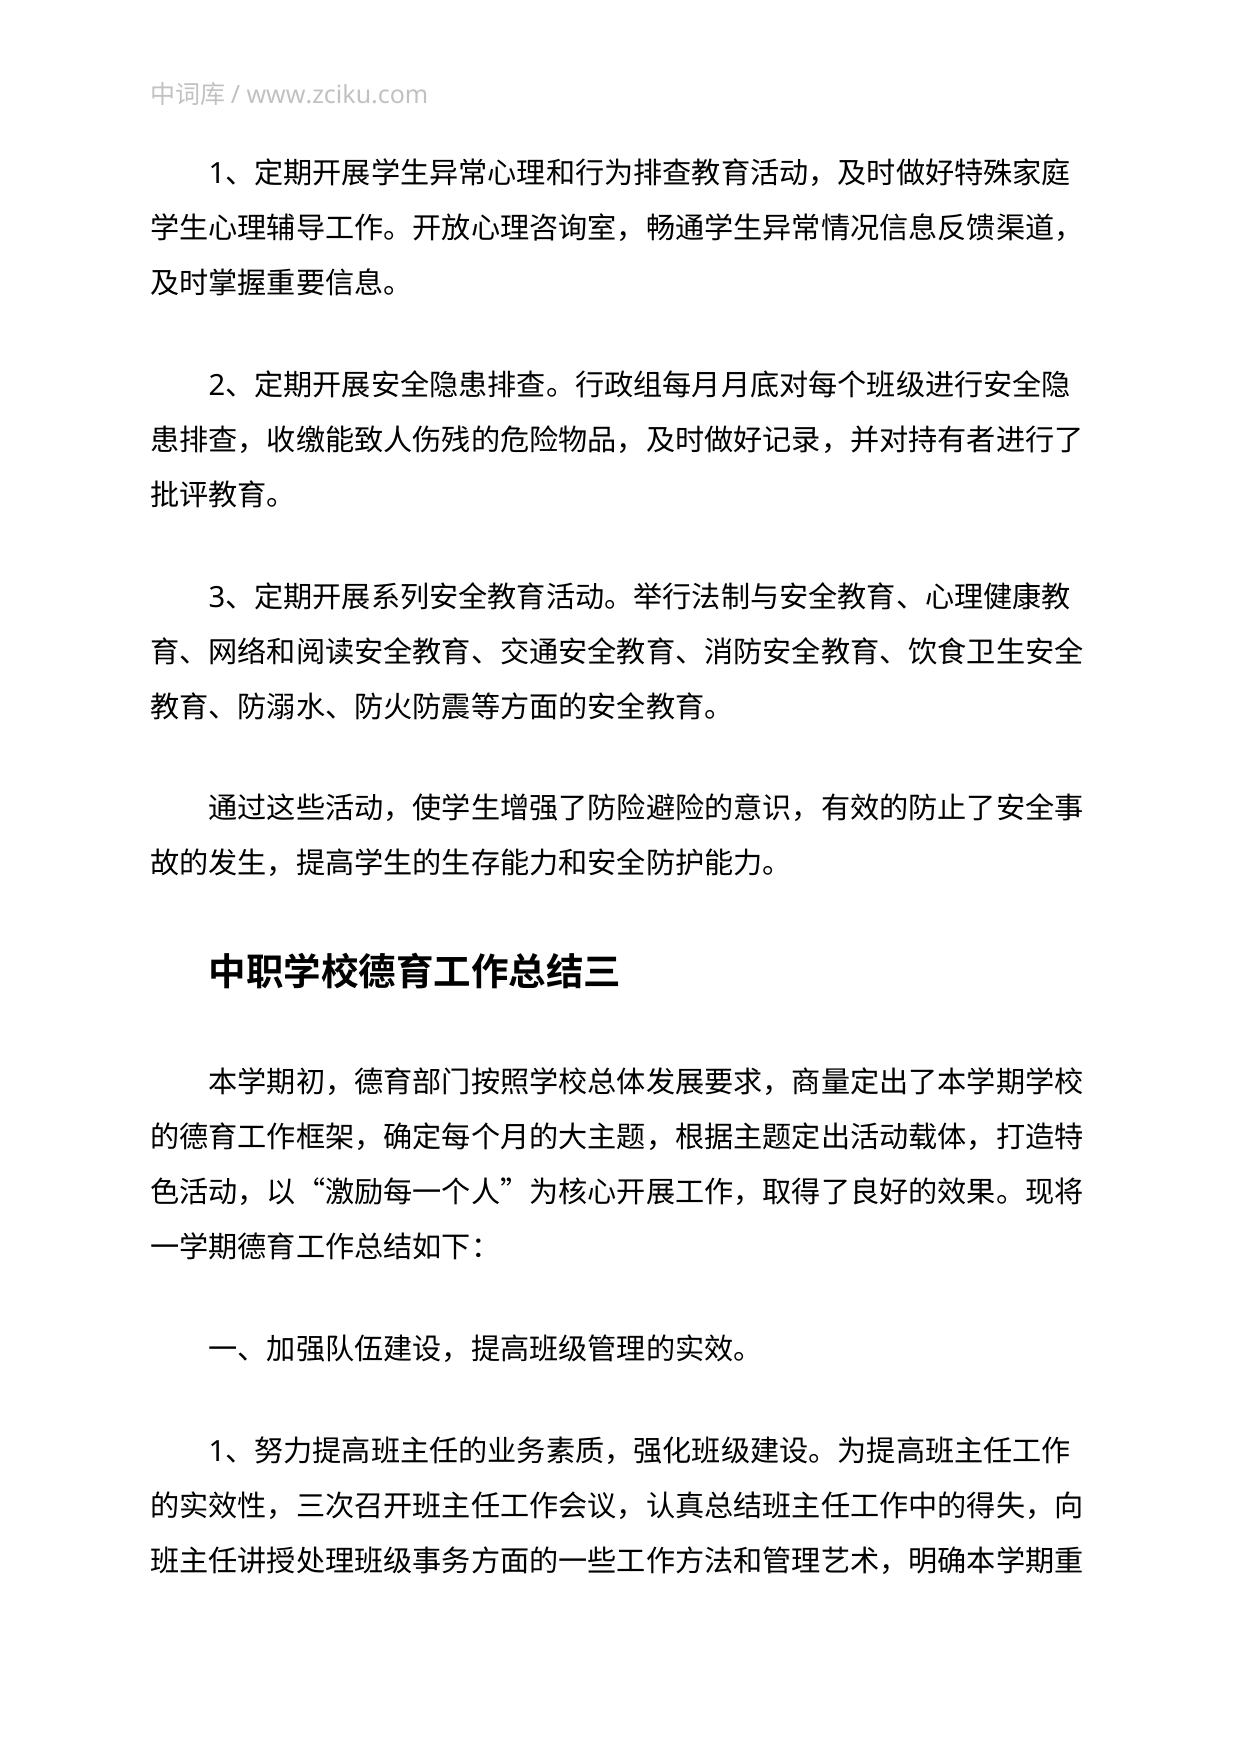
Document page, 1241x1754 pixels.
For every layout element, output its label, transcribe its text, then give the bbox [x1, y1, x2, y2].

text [150, 1427, 1090, 1579]
text 中职学校德育工作总结三 [150, 942, 1090, 996]
text 一、加强队伍建设，提高班级管理的实效。 [150, 1326, 1090, 1368]
text 通过这些活动，使学生增强了防险避险的意识，有效的防止了安全事故的发生，提高学生的生存能力和安全防护能力。 [150, 785, 1090, 882]
text 本学期初，德育部门按照学校总体发展要求，商量定出了本学期学校的德育工作框架，确定每个月的大主题，根据主题定出活动载体，打造特色活动，以“激励每一个人”为核心开展工作，取得了良好的效果。现将一学期德育工作总结如下： [150, 1059, 1090, 1266]
text 3、定期开展系列安全教育活动。举行法制与安全教育、心理健康教育、网络和阅读安全教育、交通安全教育、消防安全教育、饮食卫生安全教育、防溺水、防火防震等方面的安全教育。 [150, 573, 1090, 726]
text 1、定期开展学生异常心理和行为排查教育活动，及时做好特殊家庭学生心理辅导工作。开放心理咨询室，畅通学生异常情况信息反馈渠道，及时掌握重要信息。 [150, 150, 1090, 302]
text 2、定期开展安全隐患排查。行政组每月月底对每个班级进行安全隐患排查，收缴能致人伤残的危险物品，及时做好记录，并对持有者进行了批评教育。 [150, 362, 1090, 514]
